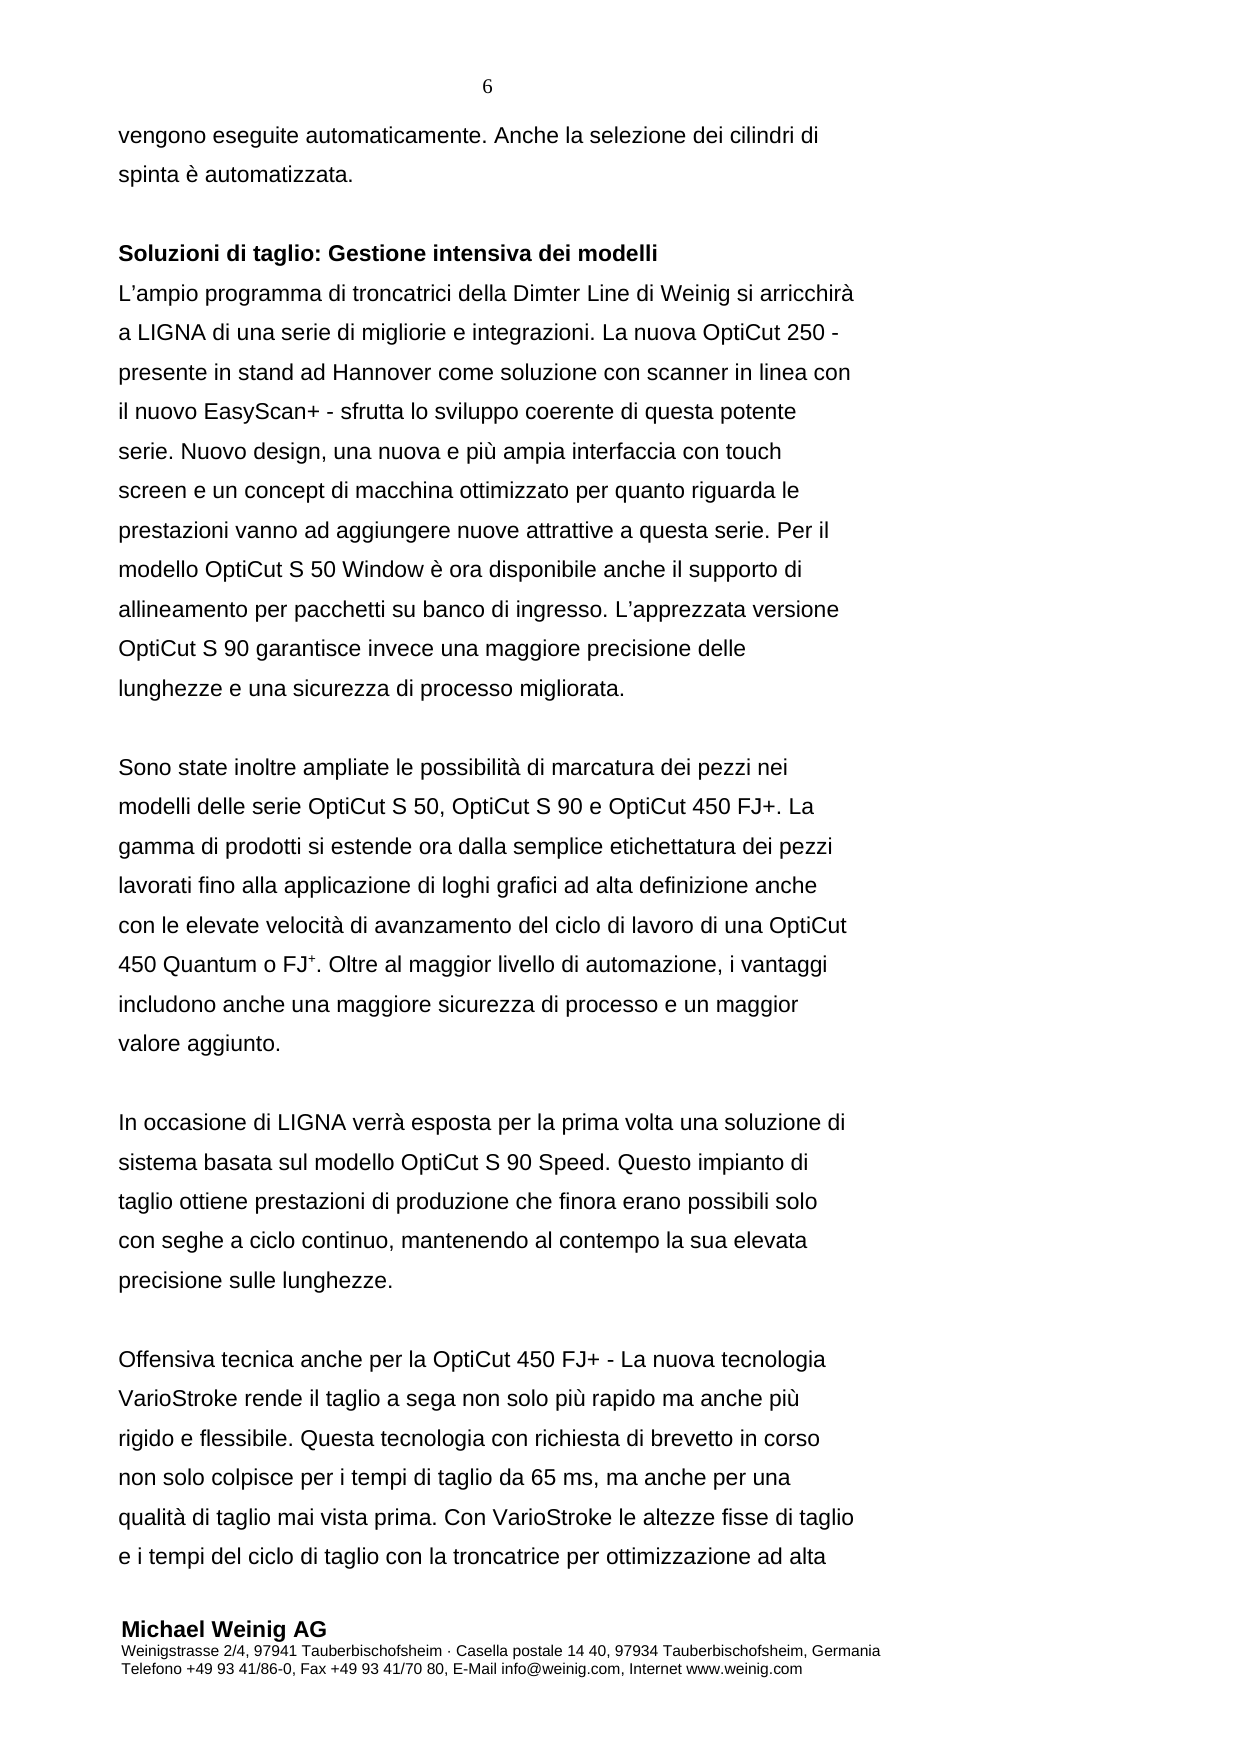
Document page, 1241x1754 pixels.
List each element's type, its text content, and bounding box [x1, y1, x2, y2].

text L’ampio programma di troncatrici della Dimter Line di Weinig si arricchirà a LIGNA di una serie di migliorie e integrazioni. La nuova OptiCut 250 - presente in stand ad Hannover come soluzione con scanner in linea con il nuovo EasyScan+ - sfrutta lo sviluppo coerente di questa potente serie. Nuovo design, una nuova e più ampia interfaccia con touch screen e un concept di macchina ottimizzato per quanto riguarda le prestazioni vanno ad aggiungere nuove attrattive a questa serie. Per il modello OptiCut S 50 Window è ora disponibile anche il supporto di allineamento per pacchetti su banco di ingresso. L’apprezzata versione OptiCut S 90 garantisce invece una maggiore precisione delle lunghezze e una sicurezza di processo migliorata. [118, 280, 856, 701]
text In occasione di LIGNA verrà esposta per la prima volta una soluzione di sistema basata sul modello OptiCut S 90 Speed. Questo impianto di taglio ottiene prestazioni di produzione che finora erano possibili solo con seghe a ciclo continuo, mantenendo al contempo la sua elevata precisione sulle lunghezze. [118, 1109, 856, 1293]
text Soluzioni di taglio: Gestione intensiva dei modelli [118, 240, 856, 267]
text Sono state inoltre ampliate le possibilità di marcatura dei pezzi nei modelli delle serie OptiCut S 50, OptiCut S 90 e OptiCut 450 FJ+. La gamma di prodotti si estende ora dalla semplice etichettatura dei pezzi lavorati fino alla applicazione di loghi grafici ad alta definizione anche con le elevate velocità di avanzamento del ciclo di lavoro di una OptiCut 450 Quantum o FJ+. Oltre al maggior livello di automazione, i vantaggi includono anche una maggiore sicurezza di processo e un maggior valore aggiunto. [118, 754, 856, 1056]
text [118, 1346, 856, 1569]
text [118, 122, 856, 188]
